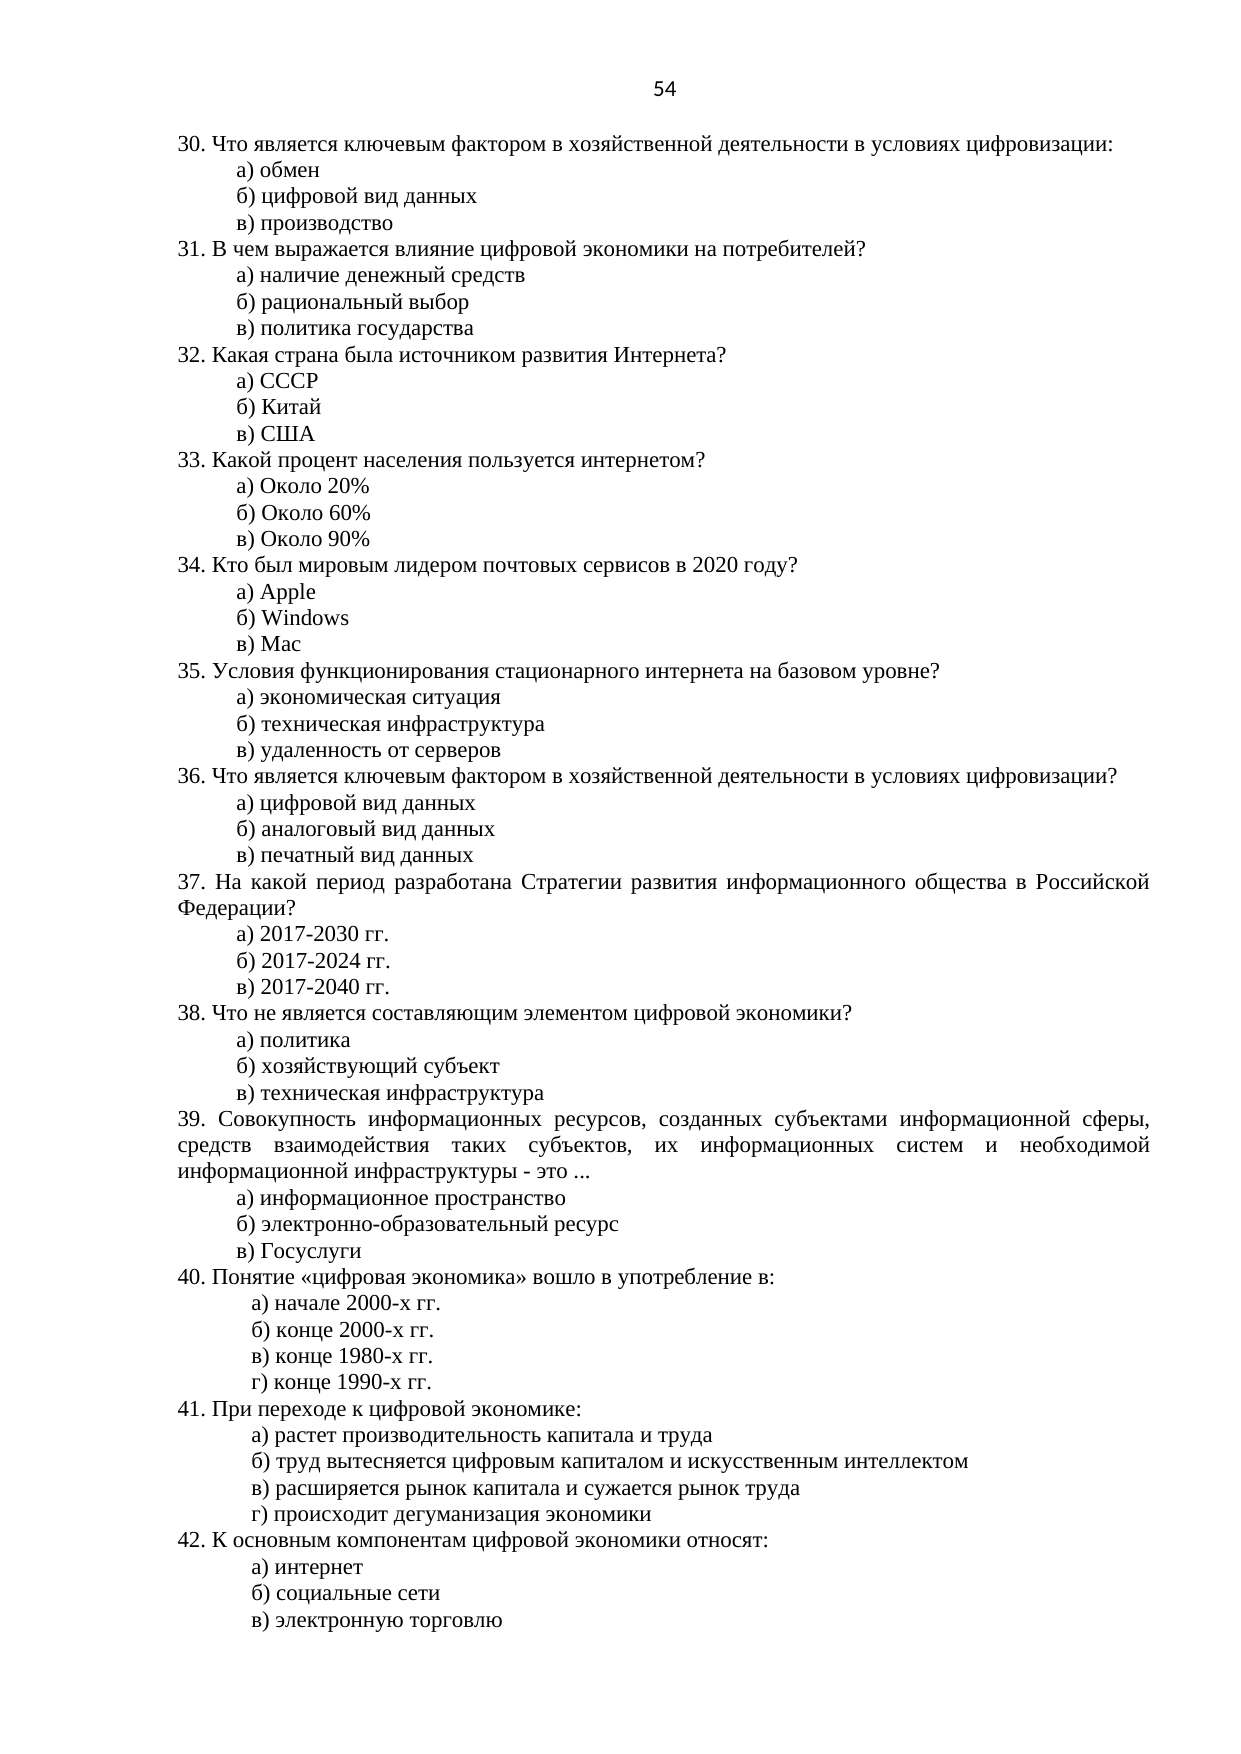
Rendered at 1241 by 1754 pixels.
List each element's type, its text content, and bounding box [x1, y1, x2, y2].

text 35. Условия функционирования стационарного интернета на базовом уровне? [177, 657, 1152, 683]
text б) труд вытесняется цифровым капиталом и искусственным интеллектом [251, 1447, 1152, 1474]
text а) Около 20% [177, 472, 1152, 499]
text б) 2017-2024 гг. [177, 947, 1152, 973]
text а) 2017-2030 гг. [177, 920, 1152, 947]
text в) электронную торговлю [251, 1606, 1152, 1632]
text 32. Какая страна была источником развития Интернета? [177, 341, 1152, 367]
text г) происходит дегуманизация экономики [251, 1500, 1152, 1527]
text б) Windows [177, 604, 1152, 631]
text б) техническая инфраструктура [177, 709, 1152, 736]
text б) Около 60% [177, 499, 1152, 525]
text в) удаленность от серверов [177, 736, 1152, 762]
text а) обмен [177, 156, 1152, 182]
text в) техническая инфраструктура [177, 1078, 1152, 1105]
text в) Госуслуги [177, 1237, 1152, 1263]
text 38. Что не является составляющим элементом цифровой экономики? [177, 999, 1152, 1026]
text 42. К основным компонентам цифровой экономики относят: [177, 1527, 1152, 1553]
text 39. Совокупность информационных ресурсов, созданных субъектами информационной сферы, средств взаимодействия таких субъектов, их информационных систем и необходимой информационной инфраструктуры - это ... [177, 1105, 1152, 1184]
text а) интернет [251, 1553, 1152, 1579]
text б) Китай [177, 393, 1152, 420]
text а) начале 2000-х гг. [251, 1289, 1152, 1316]
text б) конце 2000-х гг. [251, 1316, 1152, 1342]
text а) политика [177, 1026, 1152, 1052]
text б) социальные сети [251, 1579, 1152, 1606]
text а) цифровой вид данных [177, 789, 1152, 815]
text 34. Кто был мировым лидером почтовых сервисов в 2020 году? [177, 551, 1152, 578]
text а) растет производительность капитала и труда [251, 1421, 1152, 1447]
text б) аналоговый вид данных [177, 815, 1152, 841]
text 36. Что является ключевым фактором в хозяйственной деятельности в условиях цифровизации? [177, 762, 1152, 789]
text б) рациональный выбор [177, 288, 1152, 314]
text г) конце 1990-х гг. [251, 1368, 1152, 1395]
text а) экономическая ситуация [177, 683, 1152, 709]
text 40. Понятие «цифровая экономика» вошло в употребление в: [177, 1263, 1152, 1289]
text а) СССР [177, 367, 1152, 393]
text 37. На какой период разработана Стратегии развития информационного общества в Российской Федерации? [177, 868, 1152, 920]
text б) электронно-образовательный ресурс [177, 1210, 1152, 1237]
text в) расширяется рынок капитала и сужается рынок труда [251, 1474, 1152, 1500]
text 31. В чем выражается влияние цифровой экономики на потребителей? [177, 235, 1152, 262]
text 33. Какой процент населения пользуется интернетом? [177, 446, 1152, 472]
text б) хозяйствующий субъект [177, 1052, 1152, 1078]
text в) Около 90% [177, 525, 1152, 551]
text а) Apple [177, 578, 1152, 604]
text в) производство [177, 209, 1152, 235]
text 30. Что является ключевым фактором в хозяйственной деятельности в условиях цифровизации: [177, 130, 1152, 156]
text 41. При переходе к цифровой экономике: [177, 1395, 1152, 1421]
text в) печатный вид данных [177, 841, 1152, 868]
text в) 2017-2040 гг. [177, 973, 1152, 999]
text а) наличие денежный средств [177, 262, 1152, 288]
text б) цифровой вид данных [177, 182, 1152, 209]
text в) конце 1980-х гг. [251, 1342, 1152, 1368]
text в) политика государства [177, 314, 1152, 341]
text в) США [177, 420, 1152, 446]
text в) Mac [177, 631, 1152, 657]
text а) информационное пространство [177, 1184, 1152, 1210]
